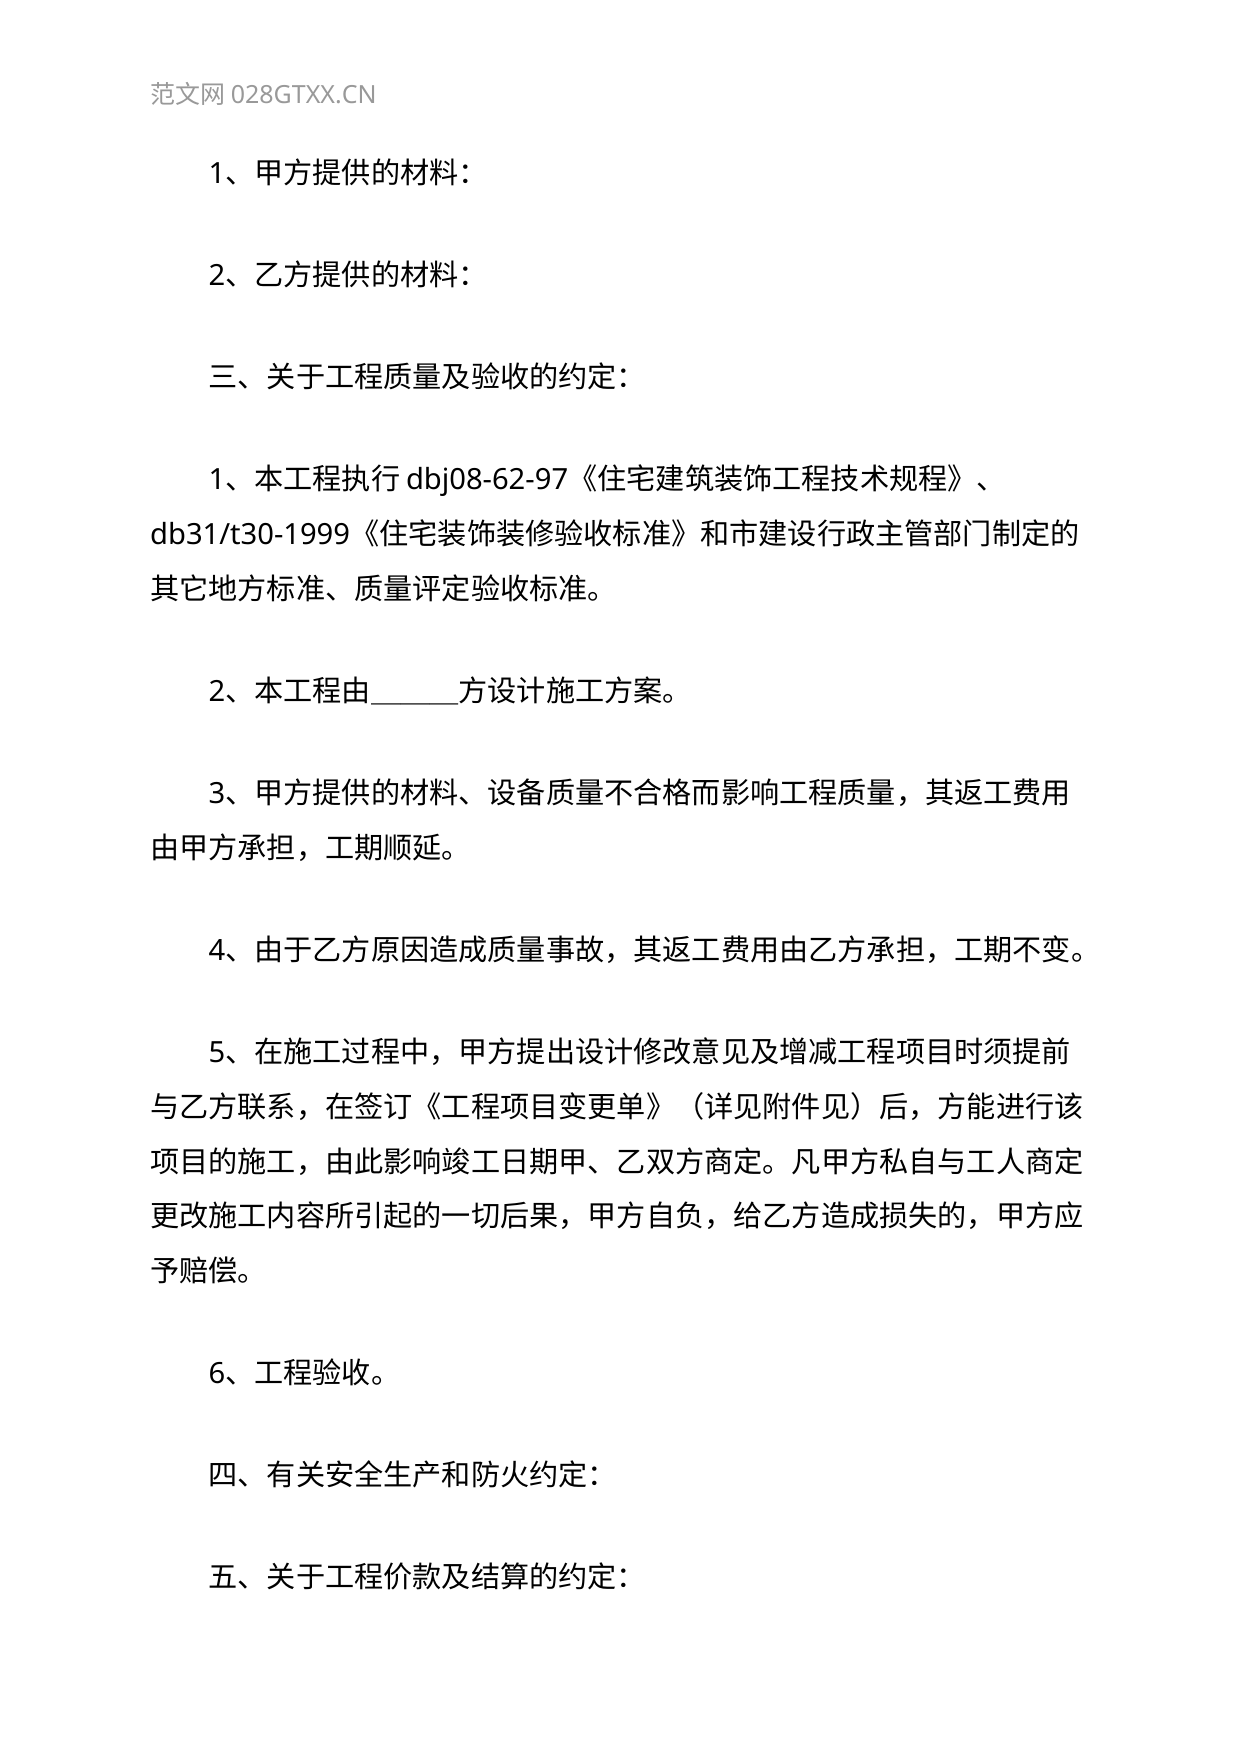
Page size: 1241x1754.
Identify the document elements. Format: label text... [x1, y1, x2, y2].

text 3、甲方提供的材料、设备质量不合格而影响工程质量，其返工费用由甲方承担，工期顺延。 [150, 769, 1090, 867]
text 4、由于乙方原因造成质量事故，其返工费用由乙方承担，工期不变。 [150, 926, 1090, 969]
text 四、有关安全生产和防火约定： [150, 1452, 1090, 1494]
text 6、工程验收。 [150, 1350, 1090, 1392]
text 2、本工程由＿＿＿方设计施工方案。 [150, 667, 1090, 710]
text 2、乙方提供的材料： [150, 252, 1090, 294]
text 1、甲方提供的材料： [150, 150, 1090, 192]
text 三、关于工程质量及验收的约定： [150, 354, 1090, 396]
text 1、本工程执行dbj08-62-97《住宅建筑装饰工程技术规程》、db31/t30-1999《住宅装饰装修验收标准》和市建设行政主管部门制定的其它地方标准、质量评定验收标准。 [150, 456, 1090, 608]
text 5、在施工过程中，甲方提出设计修改意见及增减工程项目时须提前与乙方联系，在签订《工程项目变更单》（详见附件见）后，方能进行该项目的施工，由此影响竣工日期甲、乙双方商定。凡甲方私自与工人商定更改施工内容所引起的一切后果，甲方自负，给乙方造成损失的，甲方应予赔偿。 [150, 1028, 1090, 1290]
text 五、关于工程价款及结算的约定： [150, 1553, 1090, 1596]
